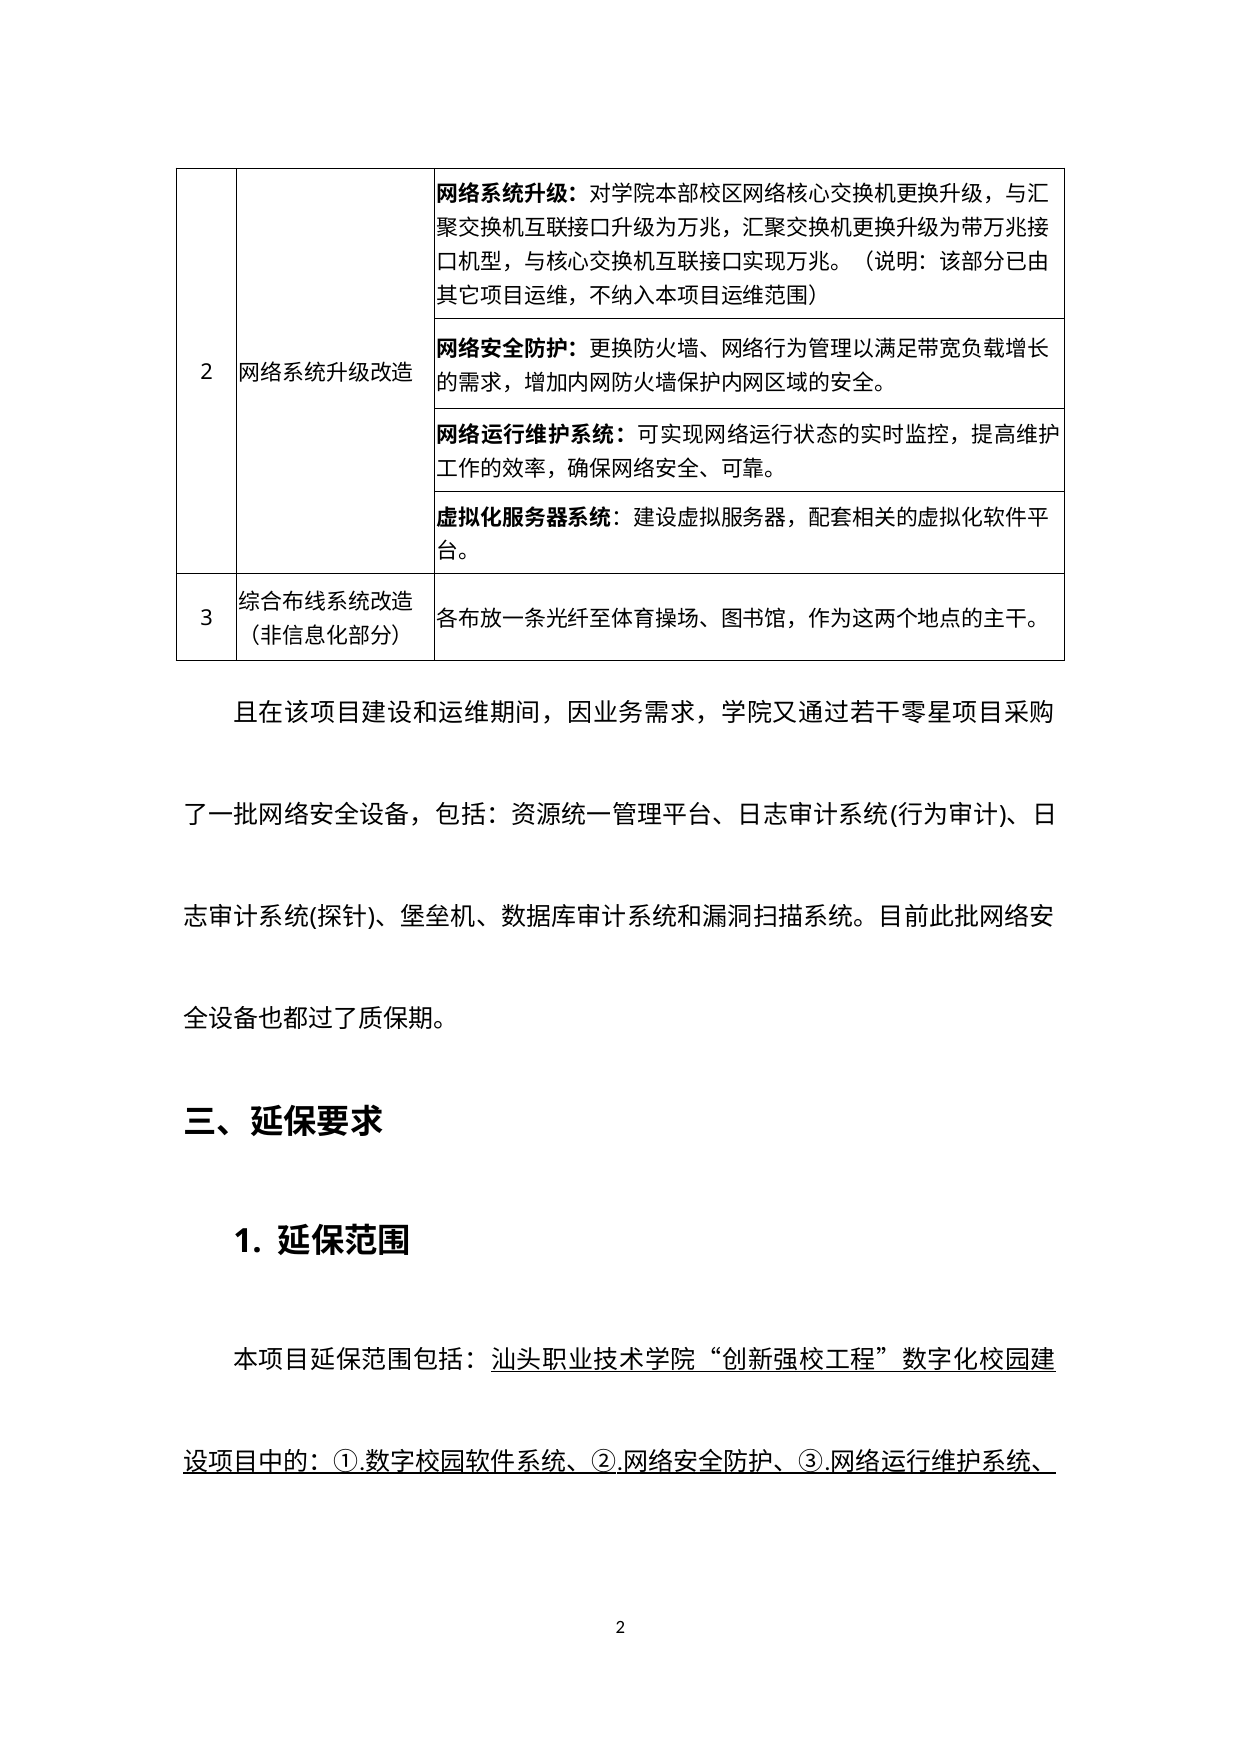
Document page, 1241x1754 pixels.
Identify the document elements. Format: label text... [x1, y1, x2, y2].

table_cell 网络运行维护系统：可实现网络运行状态的实时监控，提高维护工作的效率，确保网络安全、可靠。 [435, 409, 1064, 491]
table_cell 3 [177, 574, 236, 660]
table_cell 网络系统升级：对学院本部校区网络核心交换机更换升级，与汇聚交换机互联接口升级为万兆，汇聚交换机更换升级为带万兆接口机型，与核心交换机互联接口实现万兆。（说明：该部分已由其它项目运维，不纳入本项目运维范围） [435, 169, 1064, 318]
table_cell 各布放一条光纤至体育操场、图书馆，作为这两个地点的主干。 [435, 574, 1064, 660]
table_cell 综合布线系统改造（非信息化部分） [237, 574, 434, 660]
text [183, 1324, 1057, 1493]
table_cell 网络系统升级改造 [237, 169, 434, 573]
subtitle 延保要求 [139, 1085, 1057, 1153]
subtitle 延保范围 [233, 1204, 1057, 1272]
text 且在该项目建设和运维期间，因业务需求，学院又通过若干零星项目采购了一批网络安全设备，包括：资源统一管理平台、日志审计系统(行为审计)、日志审计系统(探针)、堡垒机、数据库审计系统和漏洞扫描系统。目前此批网络安全设备也都过了质保期。 [183, 677, 1057, 1051]
table_cell 虚拟化服务器系统：建设虚拟服务器，配套相关的虚拟化软件平台。 [435, 492, 1064, 573]
table_cell 网络安全防护：更换防火墙、网络行为管理以满足带宽负载增长的需求，增加内网防火墙保护内网区域的安全。 [435, 319, 1064, 408]
table_cell 2 [177, 169, 236, 573]
